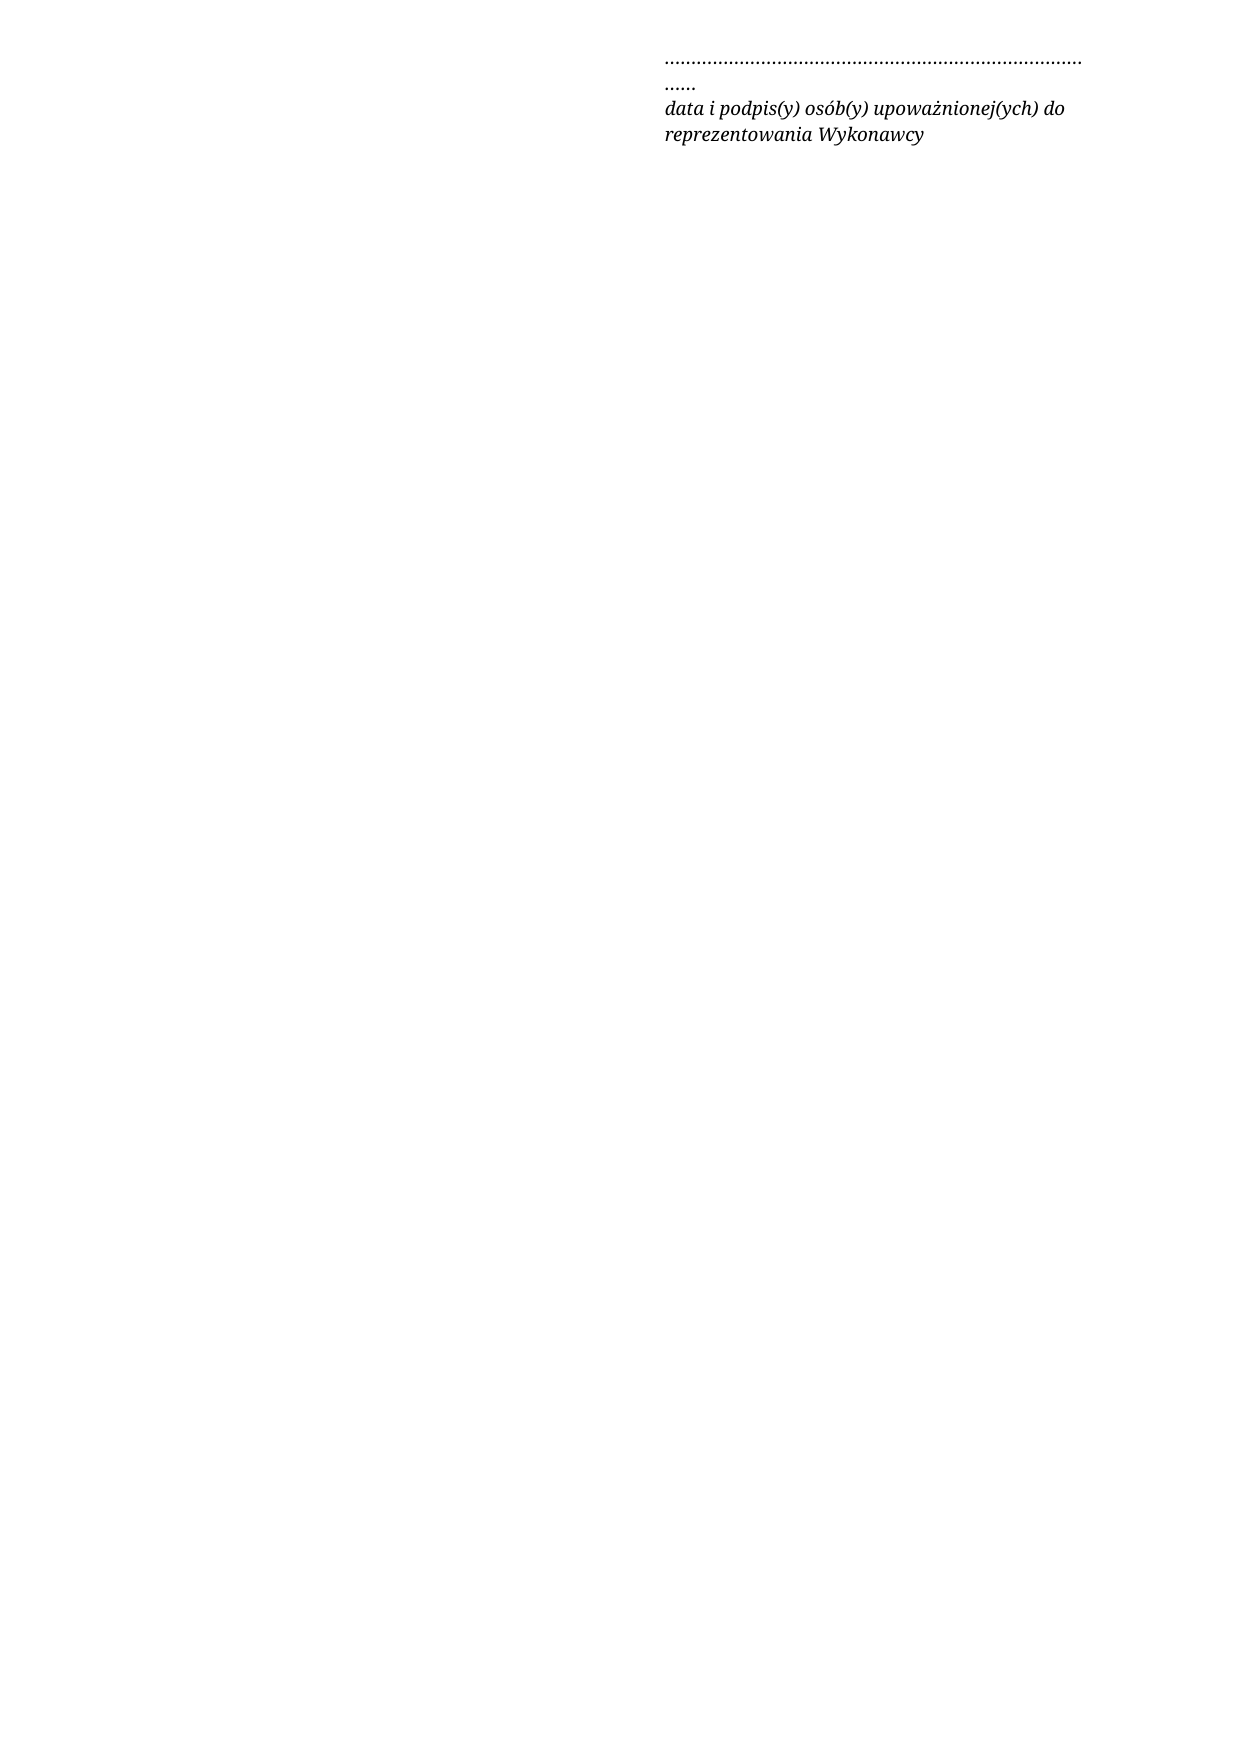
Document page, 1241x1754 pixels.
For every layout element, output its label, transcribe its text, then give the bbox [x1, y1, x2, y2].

text data i podpis(y) osób(y) upoważnionej(ych) do reprezentowania Wykonawcy [664, 95, 1093, 146]
text ………………………………………………………………………… [664, 44, 1093, 95]
